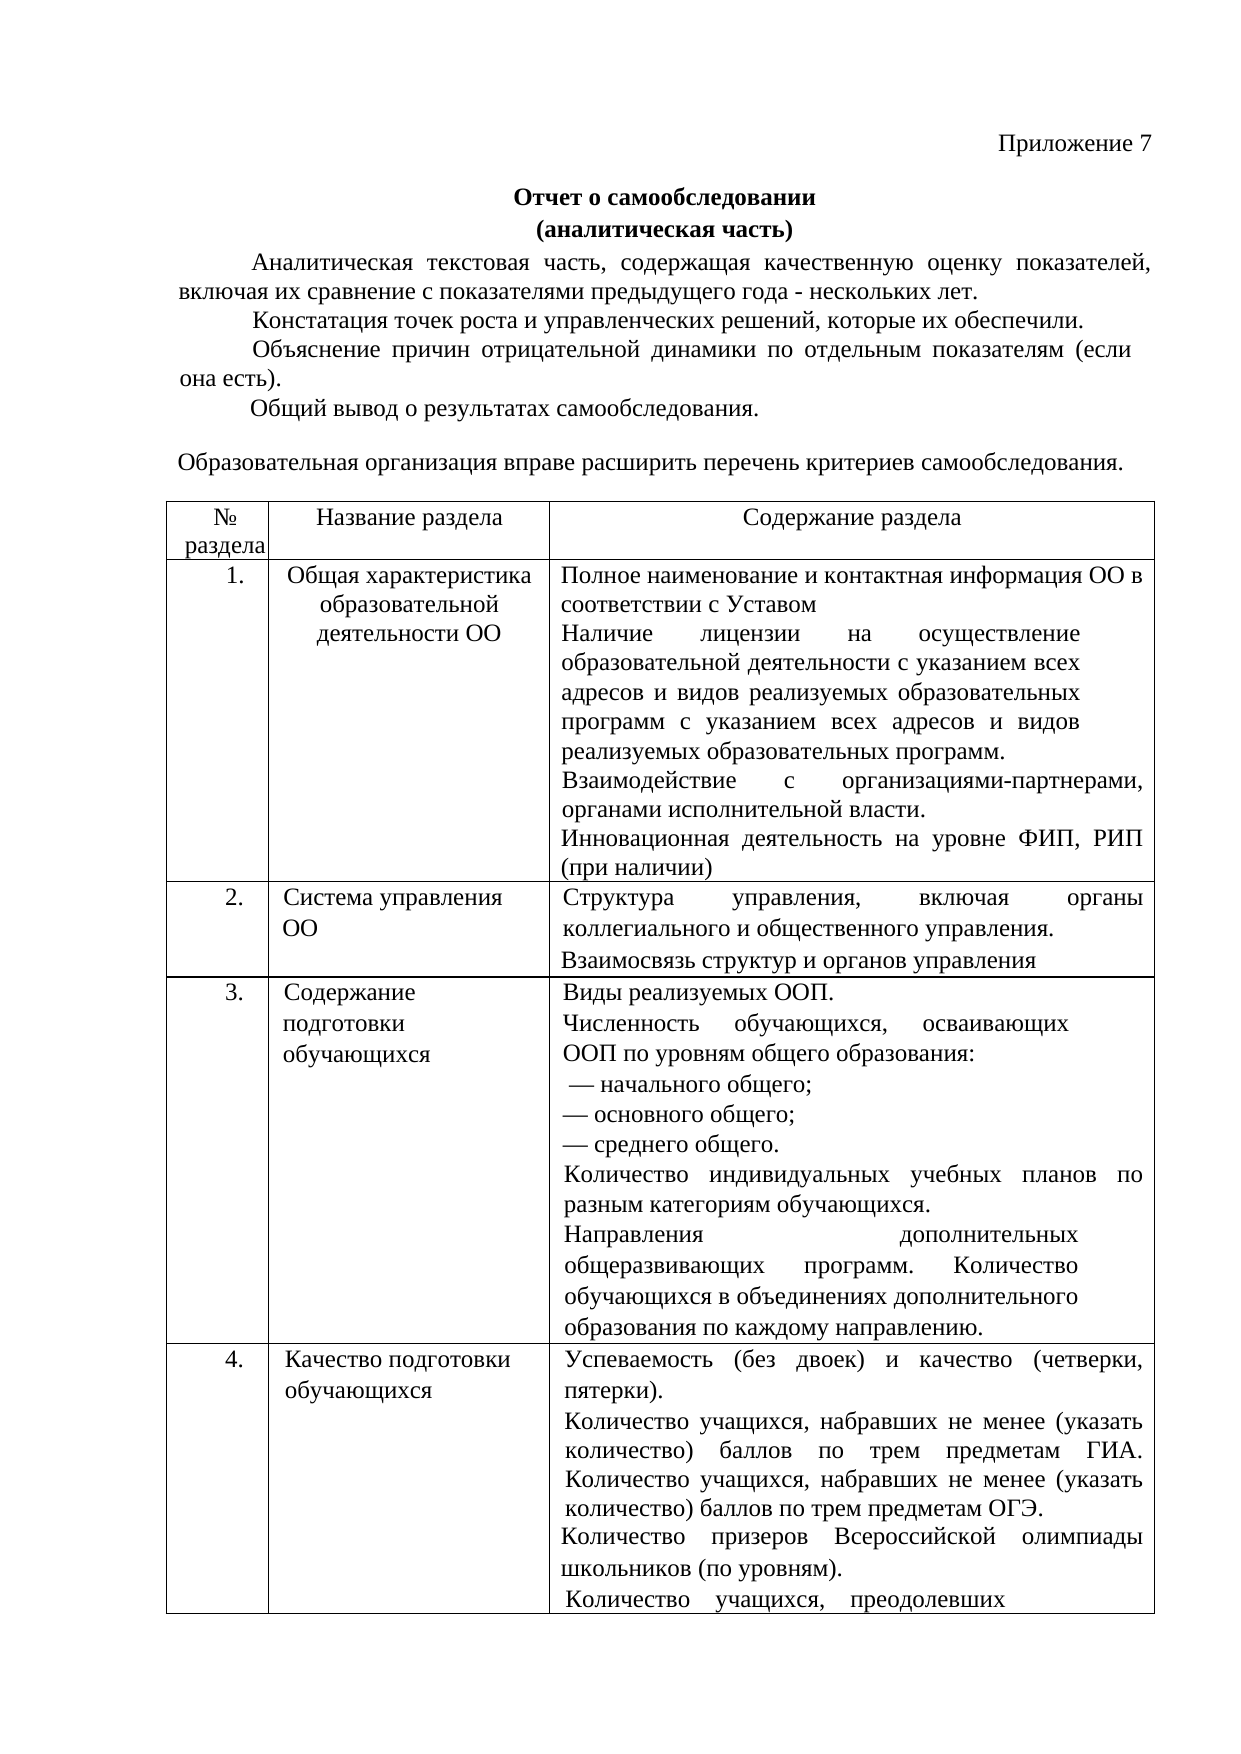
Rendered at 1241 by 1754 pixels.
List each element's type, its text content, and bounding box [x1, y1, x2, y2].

text Отчет о самообследовании [177, 182, 1152, 210]
table_cell [167, 978, 268, 1343]
table_cell Структура управления, включая органы коллегиального и общественного управления. Взаимосвязь структур и органов управления [550, 882, 1154, 976]
table_cell Система управления ОО [269, 882, 549, 976]
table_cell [269, 1344, 549, 1613]
table_cell Полное наименование и контактная информация ОО в соответствии с Уставом Наличие лицензии на осуществление образовательной деятельности с указанием всех адресов и видов реализуемых образовательных программ с указанием всех адресов и видов реализуемых образовательных программ. Взаимодействие с организациями-партнерами, органами исполнительной власти. Инновационная деятельность на уровне ФИП, РИП (при наличии) [550, 560, 1154, 881]
table_cell [167, 560, 268, 881]
table_cell Содержание подготовки обучающихся [269, 978, 549, 1343]
text Образовательная организация вправе расширить перечень критериев самообследования. [177, 447, 1152, 475]
text (аналитическая часть) [177, 214, 1152, 243]
table_header Название раздела [269, 502, 549, 559]
text Аналитическая текстовая часть, содержащая качественную оценку показателей, включая их сравнение с показателями предыдущего года - нескольких лет. [178, 248, 1152, 304]
table_header Содержание раздела [550, 502, 1154, 559]
text Констатация точек роста и управленческих решений, которые их обеспечили. [179, 305, 1133, 334]
text Общий вывод о результатах самообследования. [177, 393, 1152, 422]
table_header № раздела [167, 502, 268, 559]
text Объяснение причин отрицательной динамики по отдельным показателям (если она есть). [179, 334, 1133, 392]
table_cell Общая характеристика образовательной деятельности ОО [269, 560, 549, 881]
table_cell [167, 882, 268, 976]
table_cell Виды реализуемых ООП. Численность обучающихся, осваивающих ООП по уровням общего образования: — начального общего; — основного общего; — среднего общего. Количество индивидуальных учебных планов по разным категориям обучающихся. Направления дополнительных общеразвивающих программ. Количество обучающихся в объединениях дополнительного образования по каждому направлению. [550, 978, 1154, 1343]
text Приложение 7 [177, 128, 1152, 156]
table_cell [550, 1344, 1154, 1613]
table_cell [167, 1344, 268, 1613]
